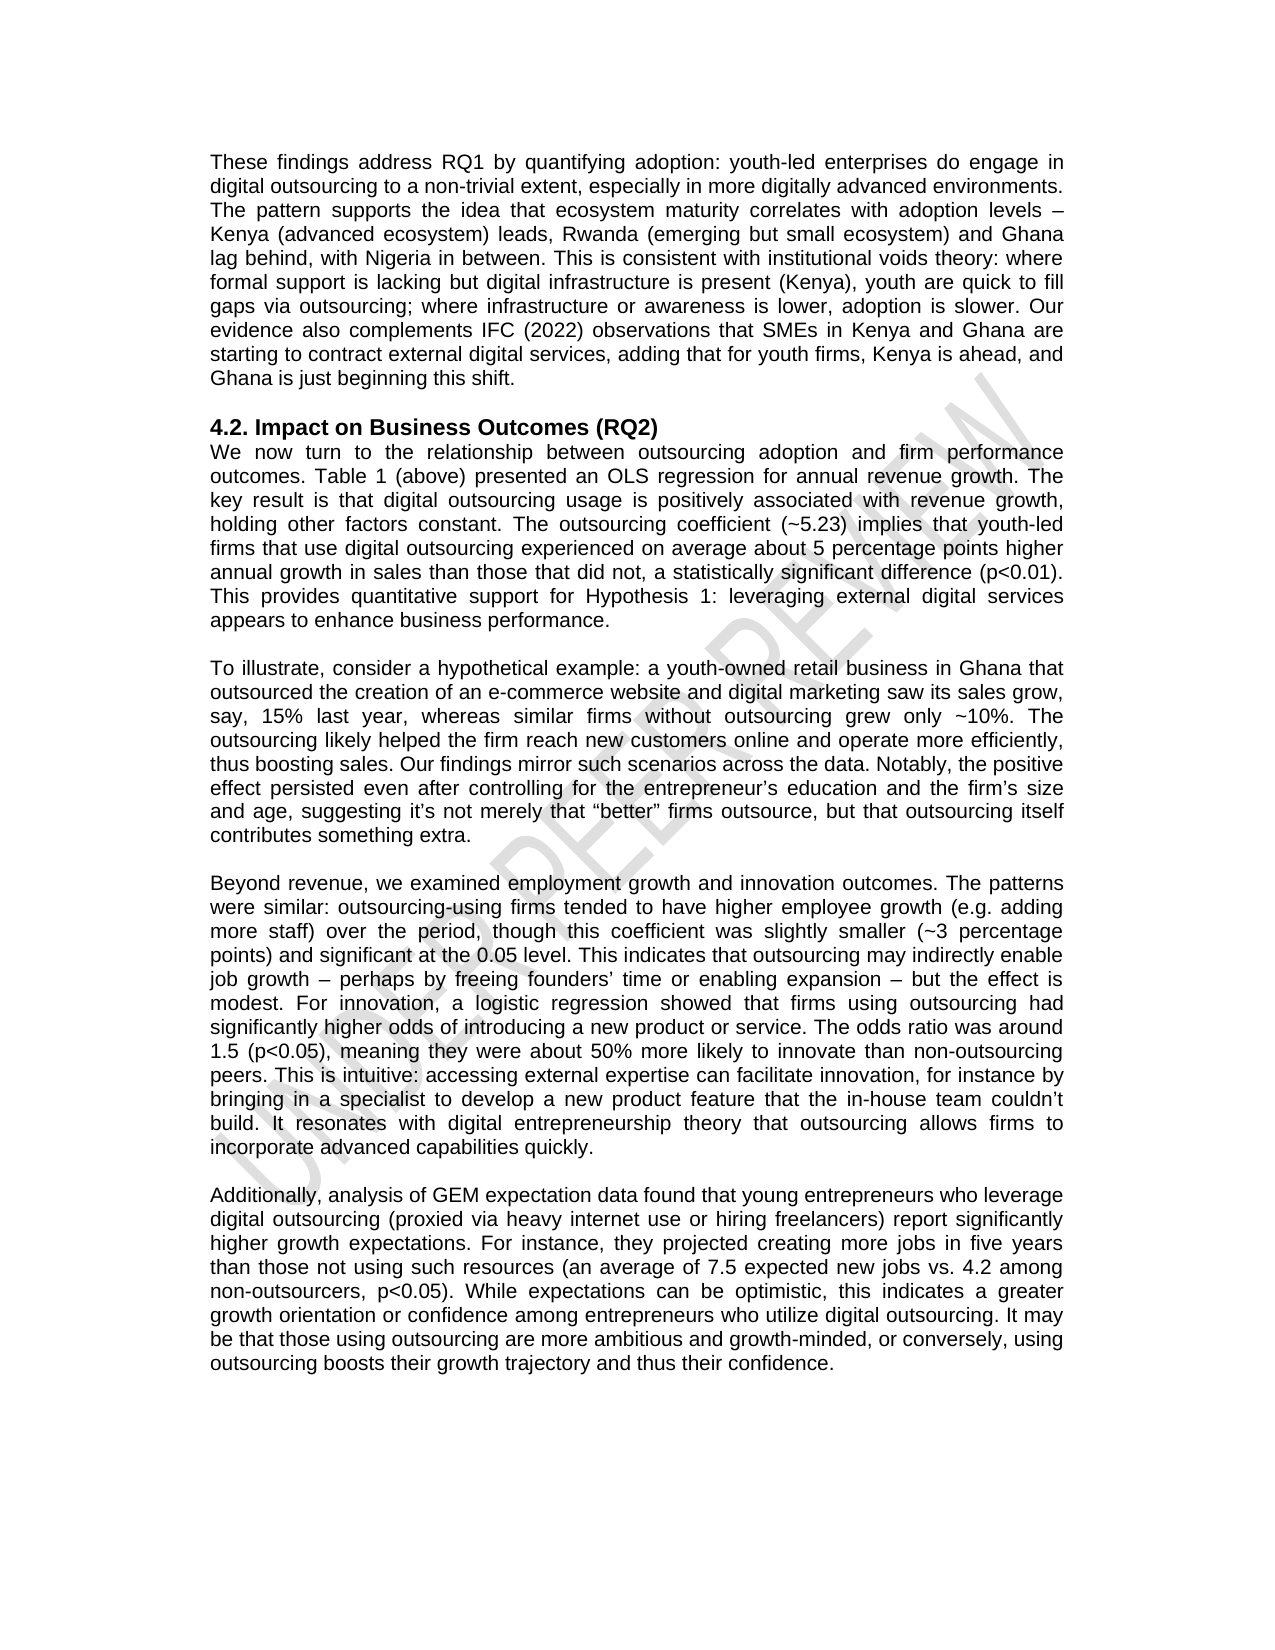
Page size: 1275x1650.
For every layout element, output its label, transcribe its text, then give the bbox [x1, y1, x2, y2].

text We now turn to the relationship between outsourcing adoption and firm performance outcomes. Table 1 (above) presented an OLS regression for annual revenue growth. The key result is that digital outsourcing usage is positively associated with revenue growth, holding other factors constant. The outsourcing coefficient (~5.23) implies that youth-led firms that use digital outsourcing experienced on average about 5 percentage points higher annual growth in sales than those that did not, a statistically significant difference (p<0.01). This provides quantitative support for Hypothesis 1: leveraging external digital services appears to enhance business performance. [210, 440, 1065, 632]
text Additionally, analysis of GEM expectation data found that young entrepreneurs who leverage digital outsourcing (proxied via heavy internet use or hiring freelancers) report significantly higher growth expectations. For instance, they projected creating more jobs in five years than those not using such resources (an average of 7.5 expected new jobs vs. 4.2 among non-outsourcers, p<0.05). While expectations can be optimistic, this indicates a greater growth orientation or confidence among entrepreneurs who utilize digital outsourcing. It may be that those using outsourcing are more ambitious and growth-minded, or conversely, using outsourcing boosts their growth trajectory and thus their confidence. [210, 1183, 1065, 1374]
text Beyond revenue, we examined employment growth and innovation outcomes. The patterns were similar: outsourcing-using firms tended to have higher employee growth (e.g. adding more staff) over the period, though this coefficient was slightly smaller (~3 percentage points) and significant at the 0.05 level. This indicates that outsourcing may indirectly enable job growth – perhaps by freeing founders’ time or enabling expansion – but the effect is modest. For innovation, a logistic regression showed that firms using outsourcing had significantly higher odds of introducing a new product or service. The odds ratio was around 1.5 (p<0.05), meaning they were about 50% more likely to innovate than non-outsourcing peers. This is intuitive: accessing external expertise can facilitate innovation, for instance by bringing in a specialist to develop a new product feature that the in-house team couldn’t build. It resonates with digital entrepreneurship theory that outsourcing allows firms to incorporate advanced capabilities quickly. [210, 871, 1065, 1159]
text 4.2. Impact on Business Outcomes (RQ2) [210, 413, 1065, 440]
text These findings address RQ1 by quantifying adoption: youth-led enterprises do engage in digital outsourcing to a non-trivial extent, especially in more digitally advanced environments. The pattern supports the idea that ecosystem maturity correlates with adoption levels – Kenya (advanced ecosystem) leads, Rwanda (emerging but small ecosystem) and Ghana lag behind, with Nigeria in between. This is consistent with institutional voids theory: where formal support is lacking but digital infrastructure is present (Kenya), youth are quick to fill gaps via outsourcing; where infrastructure or awareness is lower, adoption is slower. Our evidence also complements IFC (2022) observations that SMEs in Kenya and Ghana are starting to contract external digital services, adding that for youth firms, Kenya is ahead, and Ghana is just beginning this shift. [210, 150, 1065, 389]
text To illustrate, consider a hypothetical example: a youth-owned retail business in Ghana that outsourced the creation of an e-commerce website and digital marketing saw its sales grow, say, 15% last year, whereas similar firms without outsourcing grew only ~10%. The outsourcing likely helped the firm reach new customers online and operate more efficiently, thus boosting sales. Our findings mirror such scenarios across the data. Notably, the positive effect persisted even after controlling for the entrepreneur’s education and the firm’s size and age, suggesting it’s not merely that “better” firms outsource, but that outsourcing itself contributes something extra. [210, 656, 1065, 847]
